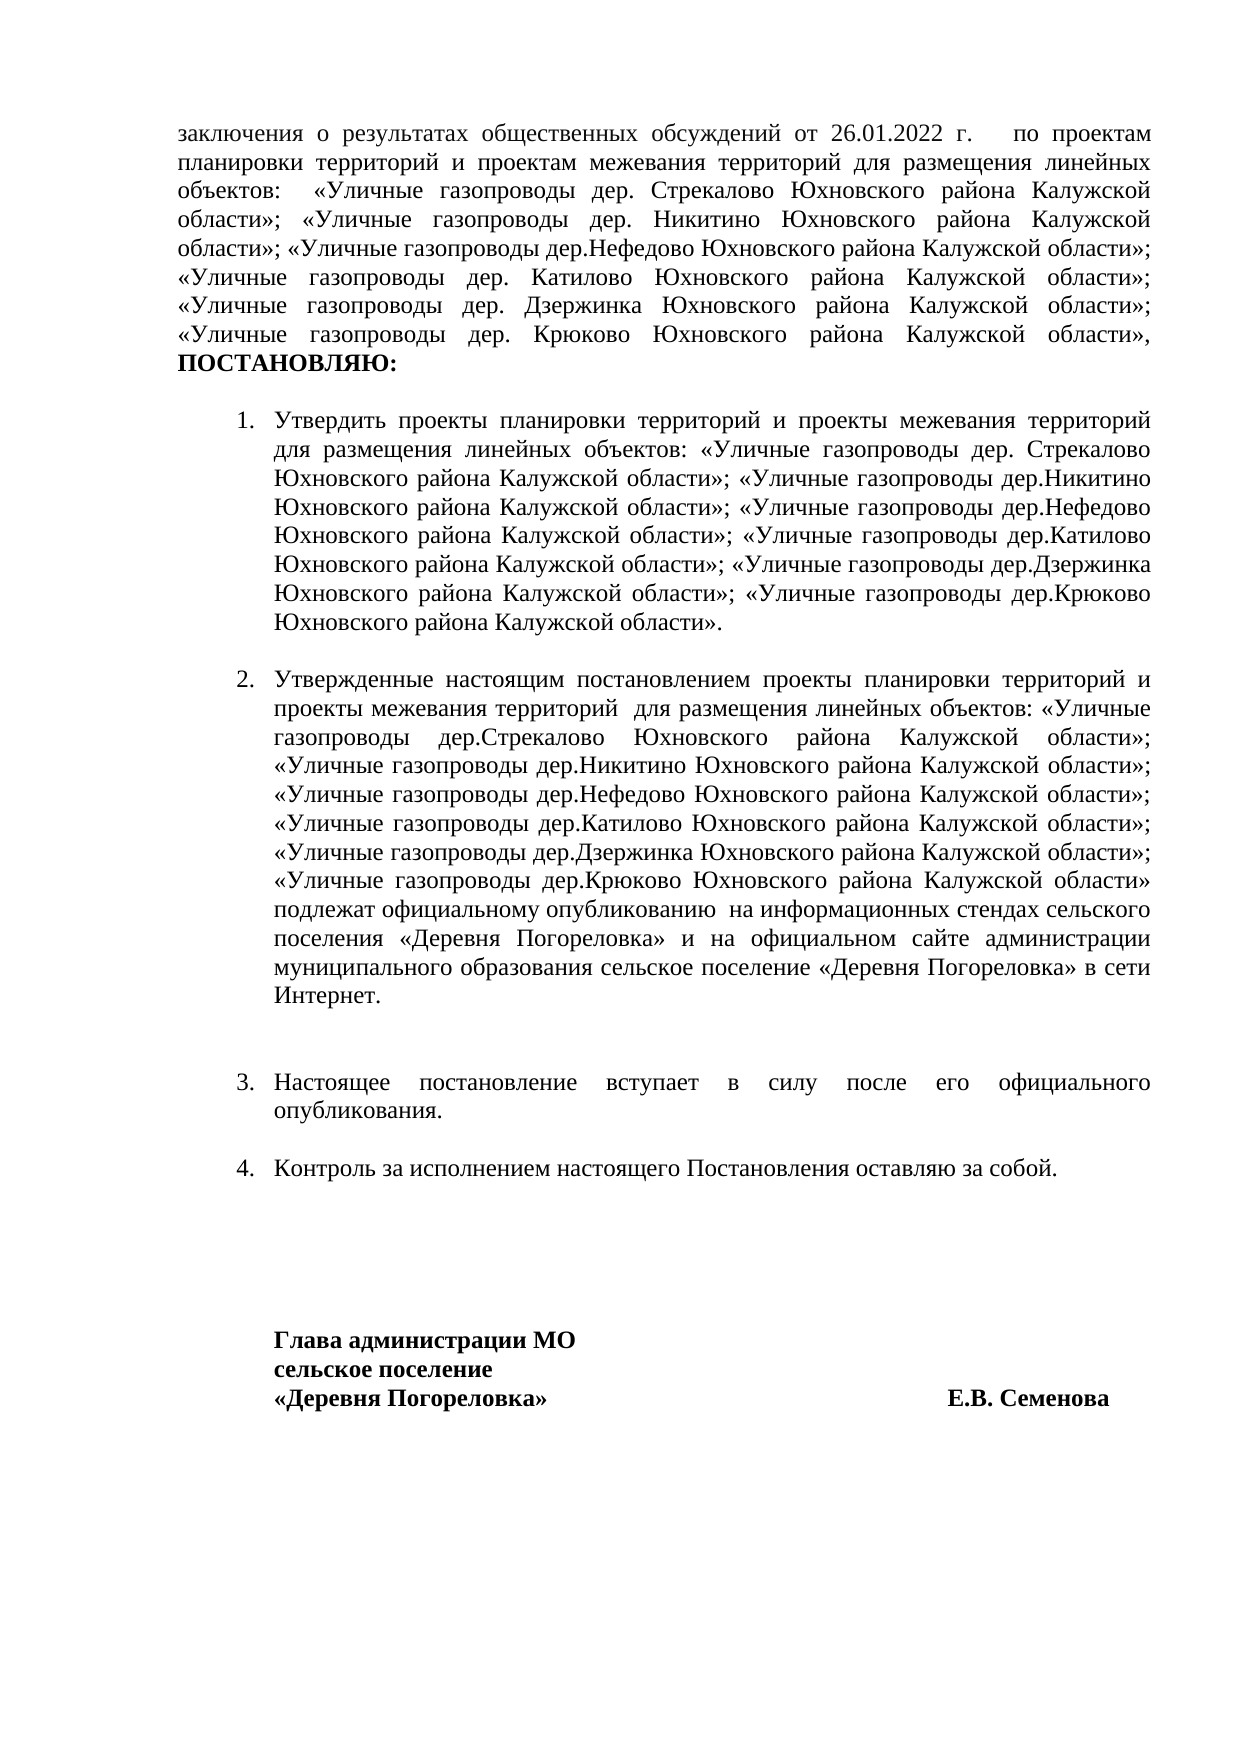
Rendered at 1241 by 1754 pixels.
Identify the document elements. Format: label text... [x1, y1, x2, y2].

text сельское поселение [274, 1354, 1152, 1383]
text Глава администрации МО [274, 1297, 1152, 1354]
list Контроль за исполнением настоящего Постановления оставляю за собой. [236, 1153, 1152, 1182]
list Утвердить проекты планировки территорий и проекты межевания территорий для размещения линейных объектов: «Уличные газопроводы дер. Стрекалово Юхновского района Калужской области»; «Уличные газопроводы дер.Никитино Юхновского района Калужской области»; «Уличные газопроводы дер.Нефедово Юхновского района Калужской области»; «Уличные газопроводы дер.Катилово Юхновского района Калужской области»; «Уличные газопроводы дер.Дзержинка Юхновского района Калужской области»; «Уличные газопроводы дер.Крюково Юхновского района Калужской области». [236, 406, 1152, 636]
text «Деревня Погореловка» Е.В. Семенова [274, 1383, 1152, 1412]
list Настоящее постановление вступает в силу после его официального опубликования. [236, 1067, 1152, 1124]
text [177, 118, 1152, 377]
list Утвержденные настоящим постановлением проекты планировки территорий и проекты межевания территорий для размещения линейных объектов: «Уличные газопроводы дер.Стрекалово Юхновского района Калужской области»; «Уличные газопроводы дер.Никитино Юхновского района Калужской области»; «Уличные газопроводы дер.Нефедово Юхновского района Калужской области»; «Уличные газопроводы дер.Катилово Юхновского района Калужской области»; «Уличные газопроводы дер.Дзержинка Юхновского района Калужской области»; «Уличные газопроводы дер.Крюково Юхновского района Калужской области» подлежат официальному опубликованию на информационных стендах сельского поселения «Деревня Погореловка» и на официальном сайте администрации муниципального образования сельское поселение «Деревня Погореловка» в сети Интернет. [236, 664, 1152, 1009]
